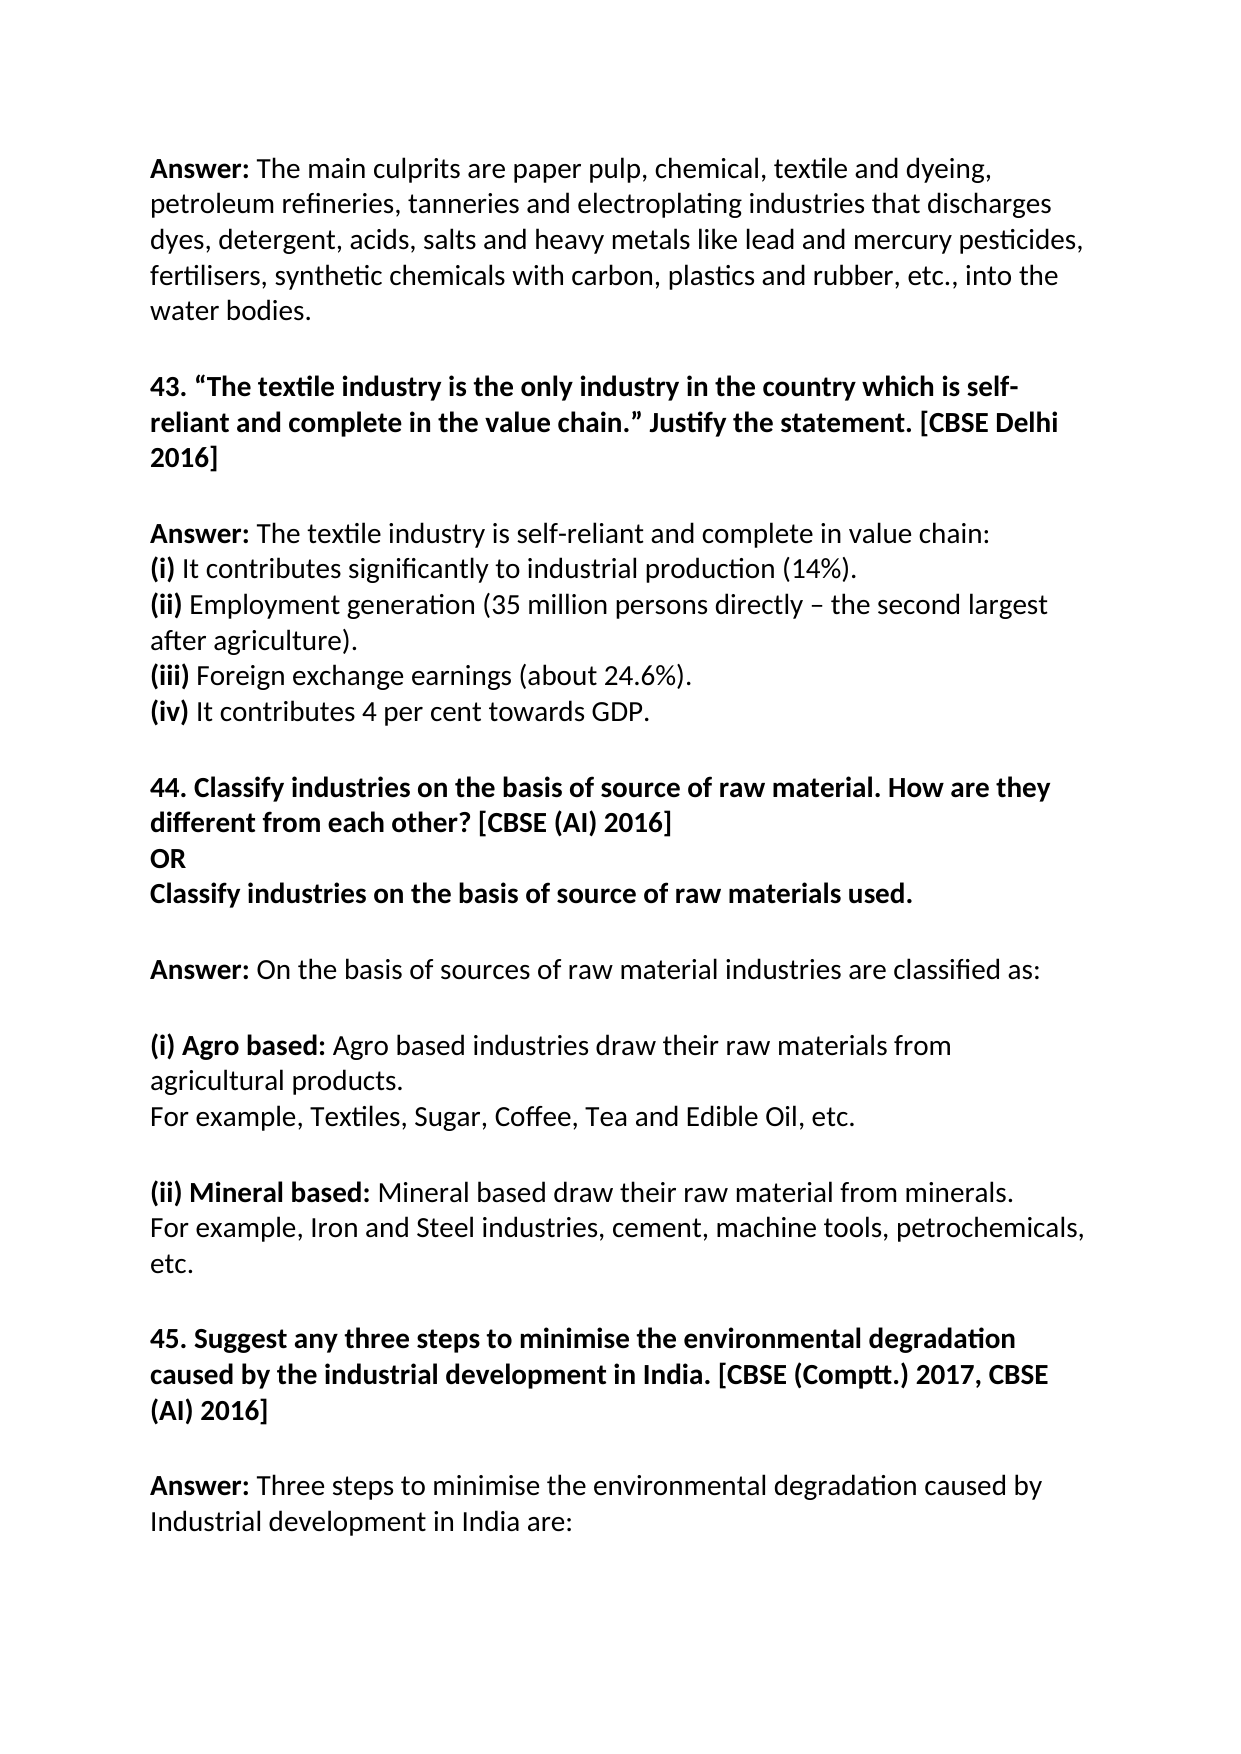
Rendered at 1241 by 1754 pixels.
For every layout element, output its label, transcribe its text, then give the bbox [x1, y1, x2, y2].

text 44. Classify industries on the basis of source of raw material. How are they different from each other? [CBSE (AI) 2016] OR Classify industries on the basis of source of raw materials used. [150, 769, 1090, 911]
text (i) Agro based: Agro based industries draw their raw materials from agricultural products. For example, Textiles, Sugar, Coffee, Tea and Edible Oil, etc. [150, 1027, 1090, 1134]
text Answer: The main culprits are paper pulp, chemical, textile and dyeing, petroleum refineries, tanneries and electroplating industries that discharges dyes, detergent, acids, salts and heavy metals like lead and mercury pesticides, fertilisers, synthetic chemicals with carbon, plastics and rubber, etc., into the water bodies. [150, 150, 1090, 328]
text Answer: Three steps to minimise the environmental degradation caused by Industrial development in India are: [150, 1467, 1090, 1539]
text (ii) Mineral based: Mineral based draw their raw material from minerals. For example, Iron and Steel industries, cement, machine tools, petrochemicals, etc. [150, 1174, 1090, 1281]
text 43. “The textile industry is the only industry in the country which is self-reliant and complete in the value chain.” Justify the statement. [CBSE Delhi 2016] [150, 368, 1090, 475]
text Answer: On the basis of sources of raw material industries are classified as: [150, 951, 1090, 987]
text 45. Suggest any three steps to minimise the environmental degradation caused by the industrial development in India. [CBSE (Comptt.) 2017, CBSE (AI) 2016] [150, 1321, 1090, 1427]
text Answer: The textile industry is self-reliant and complete in value chain: (i) It contributes significantly to industrial production (14%). (ii) Employment generation (35 million persons directly – the second largest after agriculture). (iii) Foreign exchange earnings (about 24.6%). (iv) It contributes 4 per cent towards GDP. [150, 515, 1090, 729]
